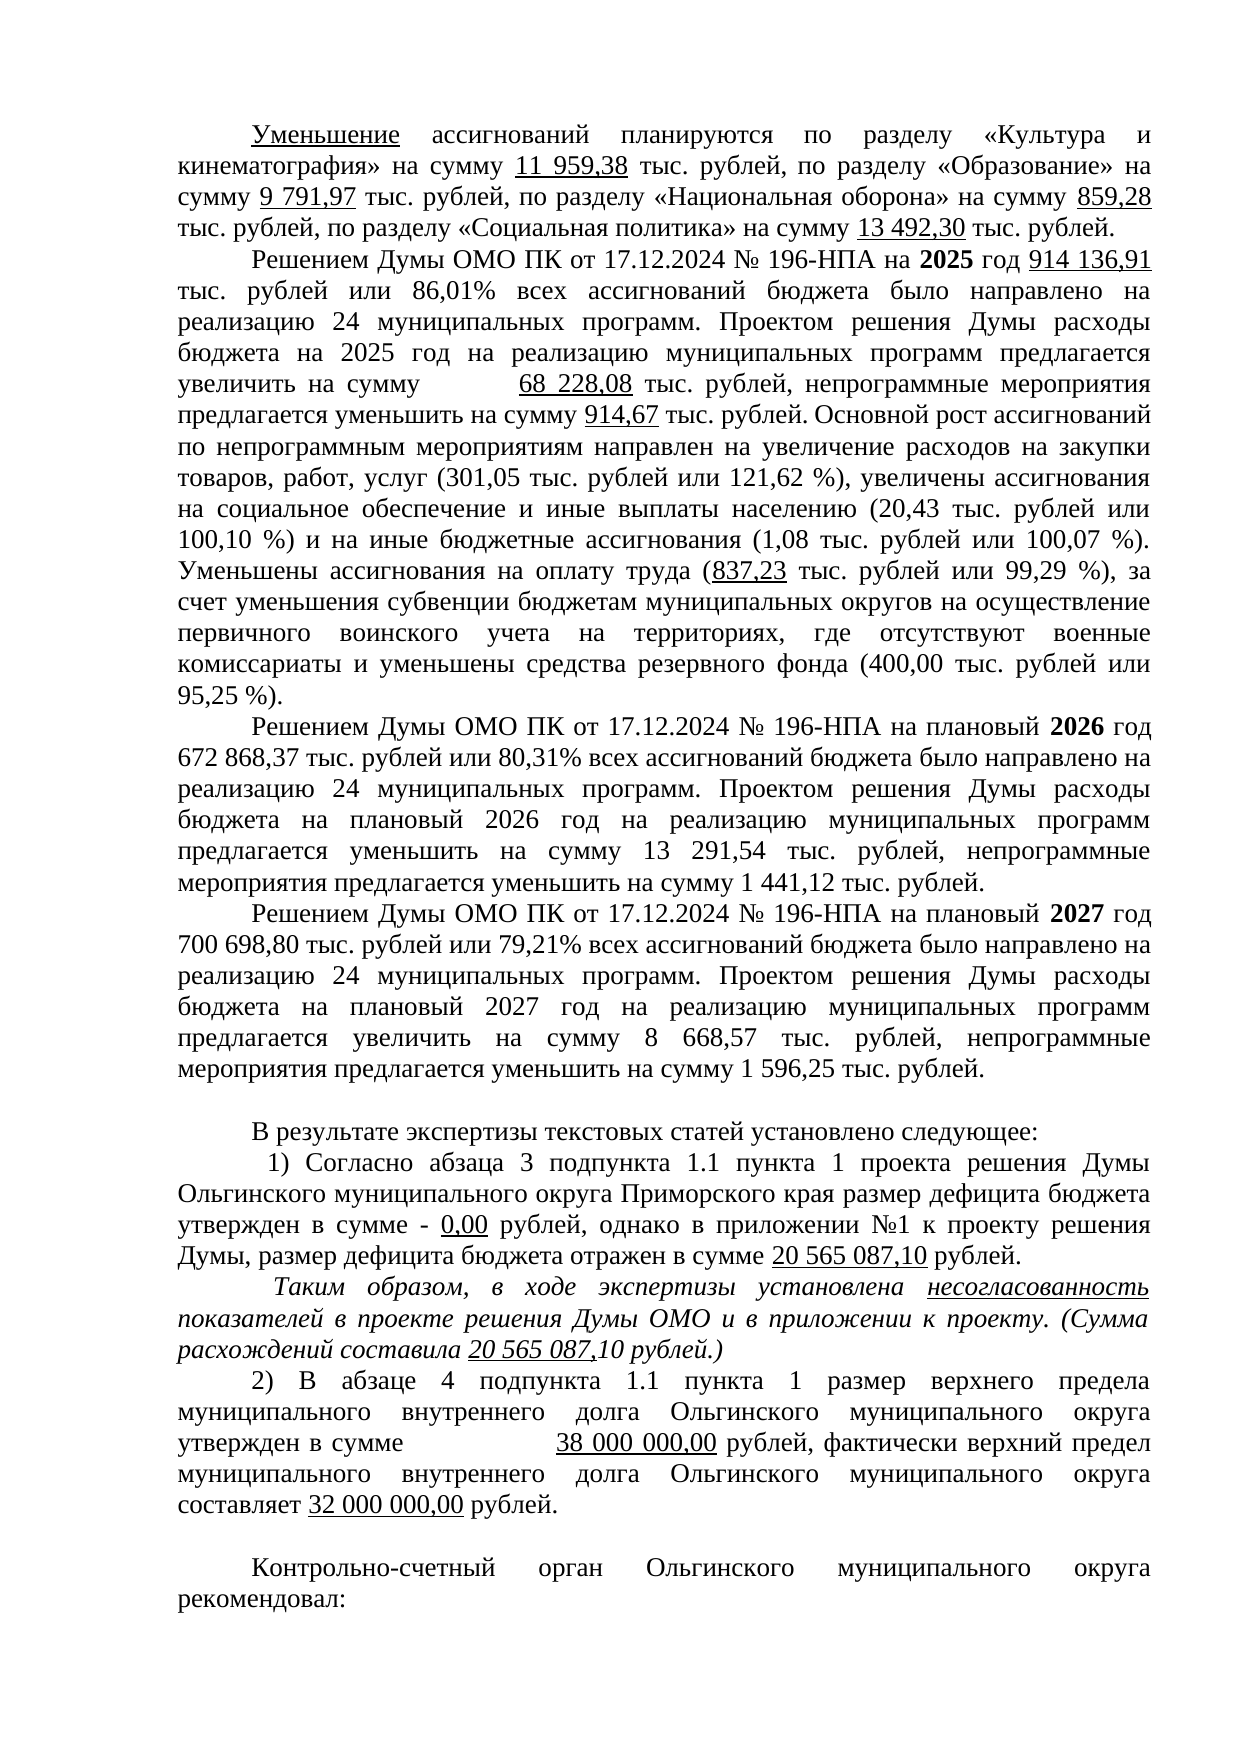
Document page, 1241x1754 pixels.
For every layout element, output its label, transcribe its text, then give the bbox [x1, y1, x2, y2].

text Уменьшение ассигнований планируются по разделу «Культура и кинематография» на сумму 11 959,38 тыс. рублей, по разделу «Образование» на сумму 9 791,97 тыс. рублей, по разделу «Национальная оборона» на сумму 859,28 тыс. рублей, по разделу «Социальная политика» на сумму 13 492,30 тыс. рублей. [177, 118, 1152, 243]
text Решением Думы ОМО ПК от 17.12.2024 № 196-НПА на 2025 год 914 136,91 тыс. рублей или 86,01% всех ассигнований бюджета было направлено на реализацию 24 муниципальных программ. Проектом решения Думы расходы бюджета на 2025 год на реализацию муниципальных программ предлагается увеличить на сумму 68 228,08 тыс. рублей, непрограммные мероприятия предлагается уменьшить на сумму 914,67 тыс. рублей. Основной рост ассигнований по непрограммным мероприятиям направлен на увеличение расходов на закупки товаров, работ, услуг (301,05 тыс. рублей или 121,62 %), увеличены ассигнования на социальное обеспечение и иные выплаты населению (20,43 тыс. рублей или 100,10 %) и на иные бюджетные ассигнования (1,08 тыс. рублей или 100,07 %). Уменьшены ассигнования на оплату труда (837,23 тыс. рублей или 99,29 %), за счет уменьшения субвенции бюджетам муниципальных округов на осуществление первичного воинского учета на территориях, где отсутствуют военные комиссариаты и уменьшены средства резервного фонда (400,00 тыс. рублей или 95,25 %). [177, 243, 1152, 710]
text Решением Думы ОМО ПК от 17.12.2024 № 196-НПА на плановый 2026 год 672 868,37 тыс. рублей или 80,31% всех ассигнований бюджета было направлено на реализацию 24 муниципальных программ. Проектом решения Думы расходы бюджета на плановый 2026 год на реализацию муниципальных программ предлагается уменьшить на сумму 13 291,54 тыс. рублей, непрограммные мероприятия предлагается уменьшить на сумму 1 441,12 тыс. рублей. [177, 710, 1152, 897]
text В результате экспертизы текстовых статей установлено следующее: [177, 1115, 1152, 1146]
text Таким образом, в ходе экспертизы установлена несогласованность показателей в проекте решения Думы ОМО и в приложении к проекту. (Сумма расхождений составила 20 565 087,10 рублей.) [177, 1271, 1152, 1364]
text 1) Согласно абзаца 3 подпункта 1.1 пункта 1 проекта решения Думы Ольгинского муниципального округа Приморского края размер дефицита бюджета утвержден в сумме - 0,00 рублей, однако в приложении №1 к проекту решения Думы, размер дефицита бюджета отражен в сумме 20 565 087,10 рублей. [177, 1146, 1152, 1271]
text 2) В абзаце 4 подпункта 1.1 пункта 1 размер верхнего предела муниципального внутреннего долга Ольгинского муниципального округа утвержден в сумме 38 000 000,00 рублей, фактически верхний предел муниципального внутреннего долга Ольгинского муниципального округа составляет 32 000 000,00 рублей. [177, 1364, 1152, 1520]
text Решением Думы ОМО ПК от 17.12.2024 № 196-НПА на плановый 2027 год 700 698,80 тыс. рублей или 79,21% всех ассигнований бюджета было направлено на реализацию 24 муниципальных программ. Проектом решения Думы расходы бюджета на плановый 2027 год на реализацию муниципальных программ предлагается увеличить на сумму 8 668,57 тыс. рублей, непрограммные мероприятия предлагается уменьшить на сумму 1 596,25 тыс. рублей. [177, 897, 1152, 1084]
text Контрольно-счетный орган Ольгинского муниципального округа рекомендовал: [177, 1551, 1152, 1613]
